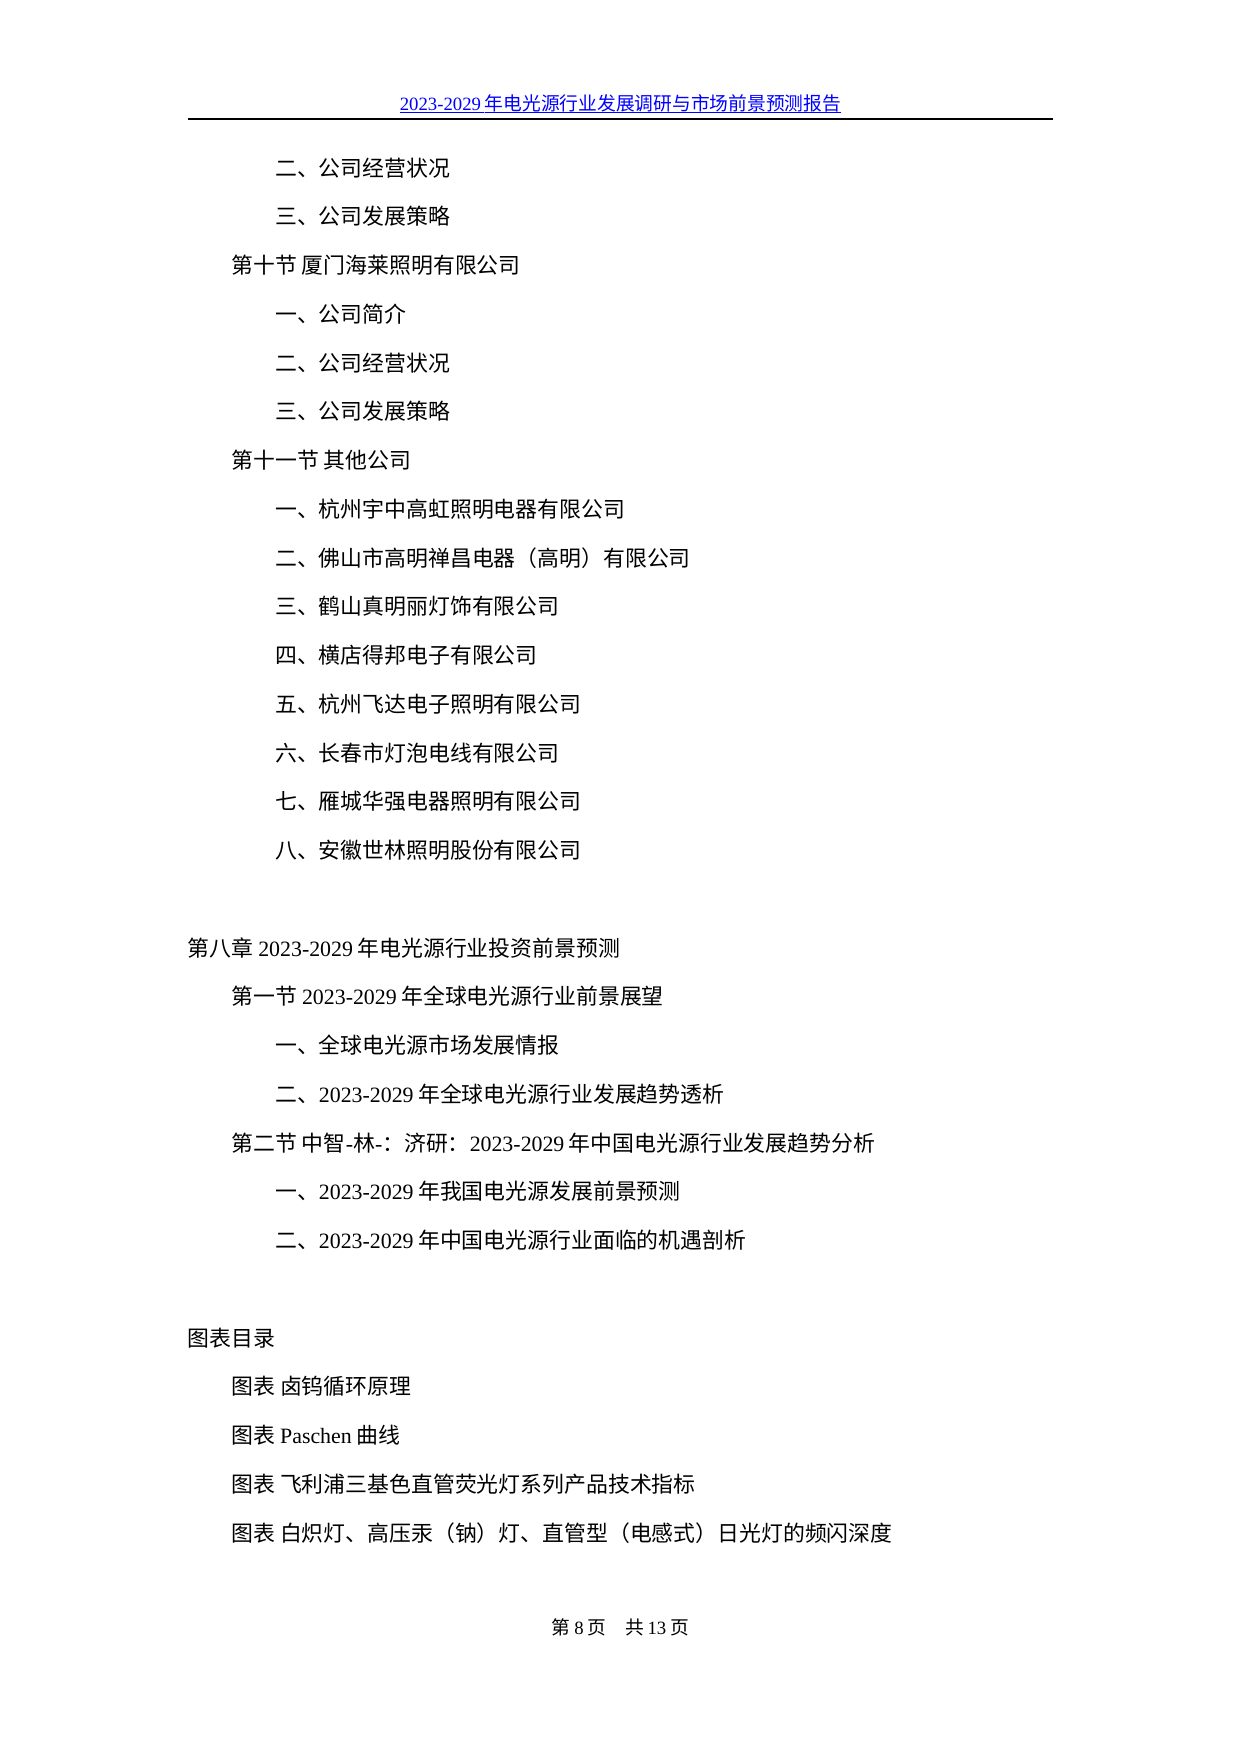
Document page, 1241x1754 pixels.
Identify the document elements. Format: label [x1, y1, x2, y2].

text [187, 150, 1053, 1548]
